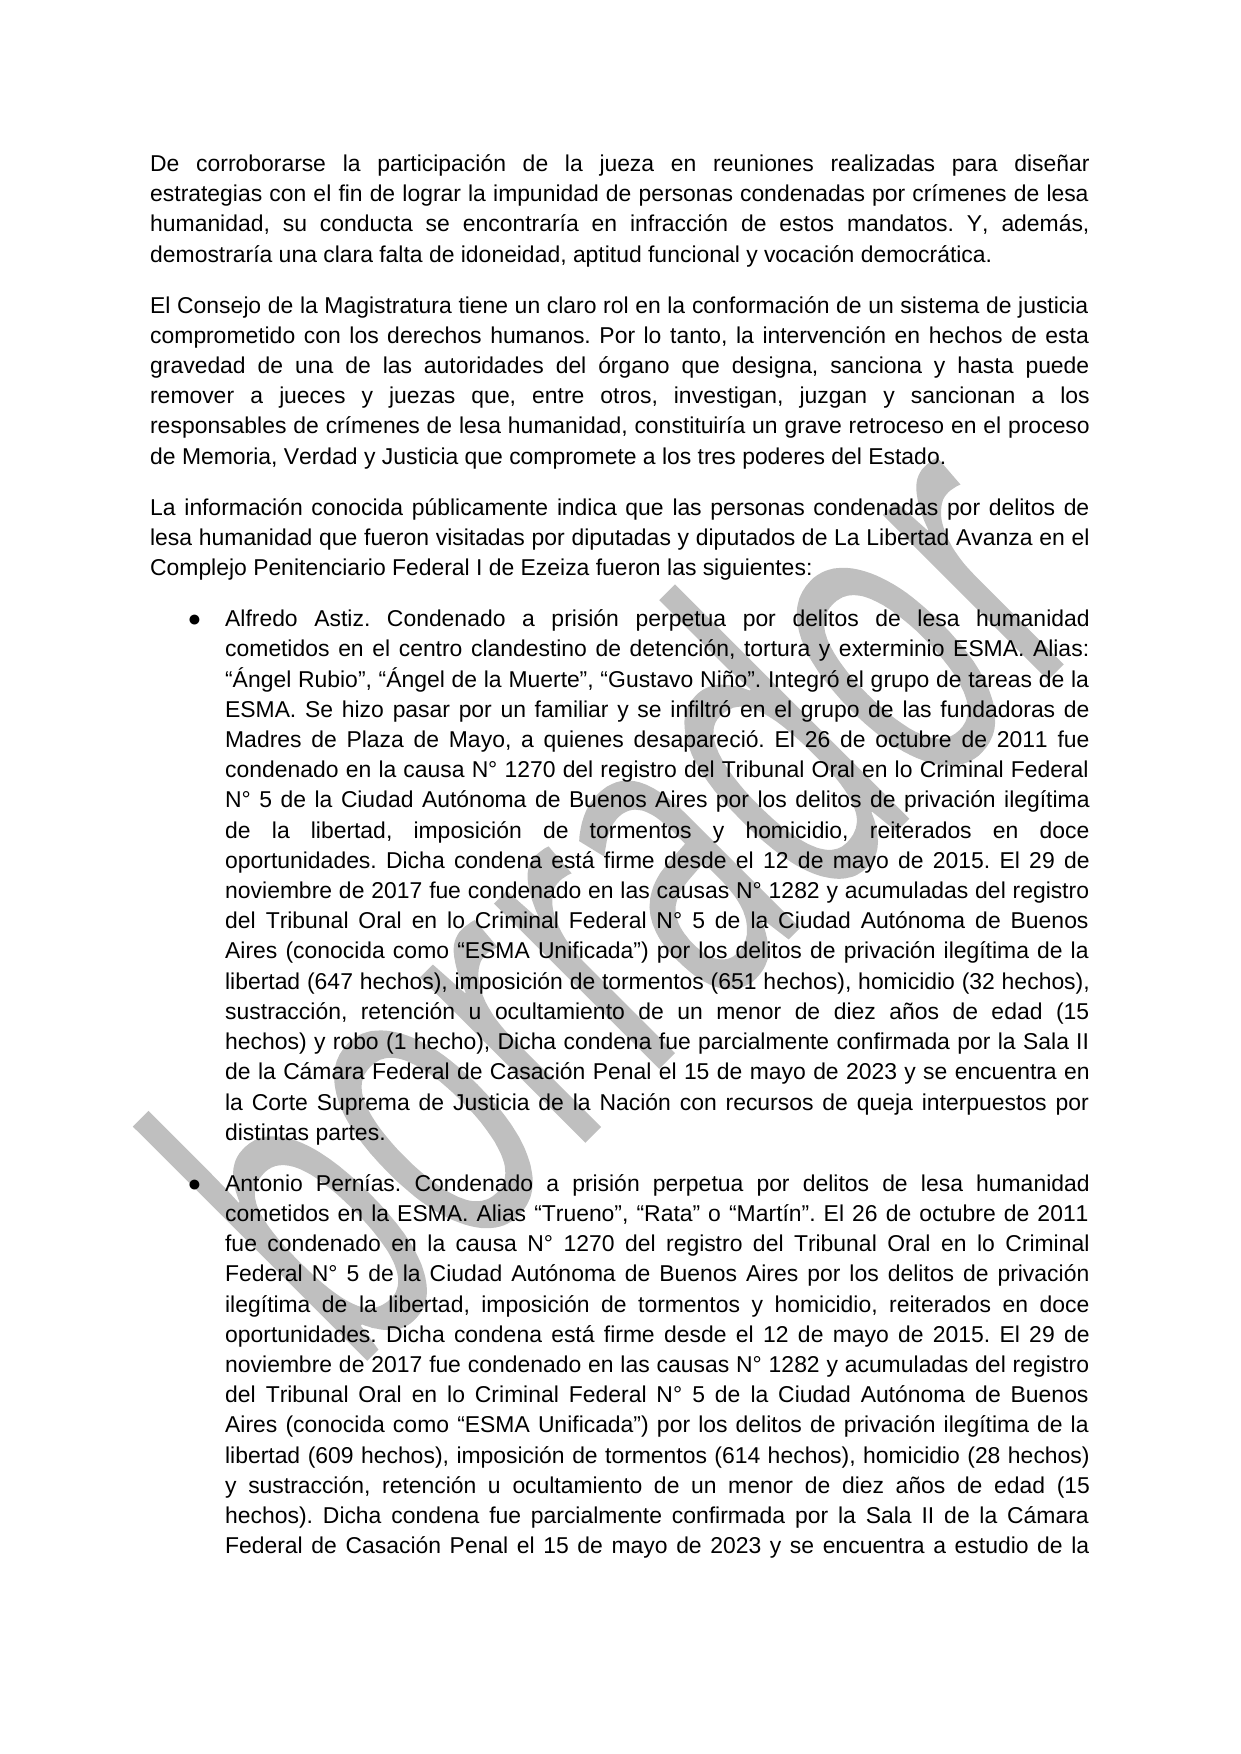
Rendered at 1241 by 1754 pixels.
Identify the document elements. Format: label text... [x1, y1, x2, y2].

text De corroborarse la participación de la jueza en reuniones realizadas para diseñar estrategias con el fin de lograr la impunidad de personas condenadas por crímenes de lesa humanidad, su conducta se encontraría en infracción de estos mandatos. Y, además, demostraría una clara falta de idoneidad, aptitud funcional y vocación democrática. [150, 150, 1090, 267]
text La información conocida públicamente indica que las personas condenadas por delitos de lesa humanidad que fueron visitadas por diputadas y diputados de La Libertad Avanza en el Complejo Penitenciario Federal I de Ezeiza fueron las siguientes: [150, 494, 1090, 581]
text El Consejo de la Magistratura tiene un claro rol en la conformación de un sistema de justicia comprometido con los derechos humanos. Por lo tanto, la intervención en hechos de esta gravedad de una de las autoridades del órgano que designa, sanciona y hasta puede remover a jueces y juezas que, entre otros, investigan, juzgan y sancionan a los responsables de crímenes de lesa humanidad, constituiría un grave retroceso en el proceso de Memoria, Verdad y Justicia que compromete a los tres poderes del Estado. [150, 292, 1090, 469]
list Alfredo Astiz. Condenado a prisión perpetua por delitos de lesa humanidad cometidos en el centro clandestino de detención, tortura y exterminio ESMA. Alias: “Ángel Rubio”, “Ángel de la Muerte”, “Gustavo Niño”. Integró el grupo de tareas de la ESMA. Se hizo pasar por un familiar y se infiltró en el grupo de las fundadoras de Madres de Plaza de Mayo, a quienes desapareció. El 26 de octubre de 2011 fue condenado en la causa N° 1270 del registro del Tribunal Oral en lo Criminal Federal N° 5 de la Ciudad Autónoma de Buenos Aires por los delitos de privación ilegítima de la libertad, imposición de tormentos y homicidio, reiterados en doce oportunidades. Dicha condena está firme desde el 12 de mayo de 2015. El 29 de noviembre de 2017 fue condenado en las causas N° 1282 y acumuladas del registro del Tribunal Oral en lo Criminal Federal N° 5 de la Ciudad Autónoma de Buenos Aires (conocida como “ESMA Unificada”) por los delitos de privación ilegítima de la libertad (647 hechos), imposición de tormentos (651 hechos), homicidio (32 hechos), sustracción, retención u ocultamiento de un menor de diez años de edad (15 hechos) y robo (1 hecho), Dicha condena fue parcialmente confirmada por la Sala II de la Cámara Federal de Casación Penal el 15 de mayo de 2023 y se encuentra en la Corte Suprema de Justicia de la Nación con recursos de queja interpuestos por distintas partes. [187, 605, 1090, 1145]
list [187, 1170, 1090, 1559]
